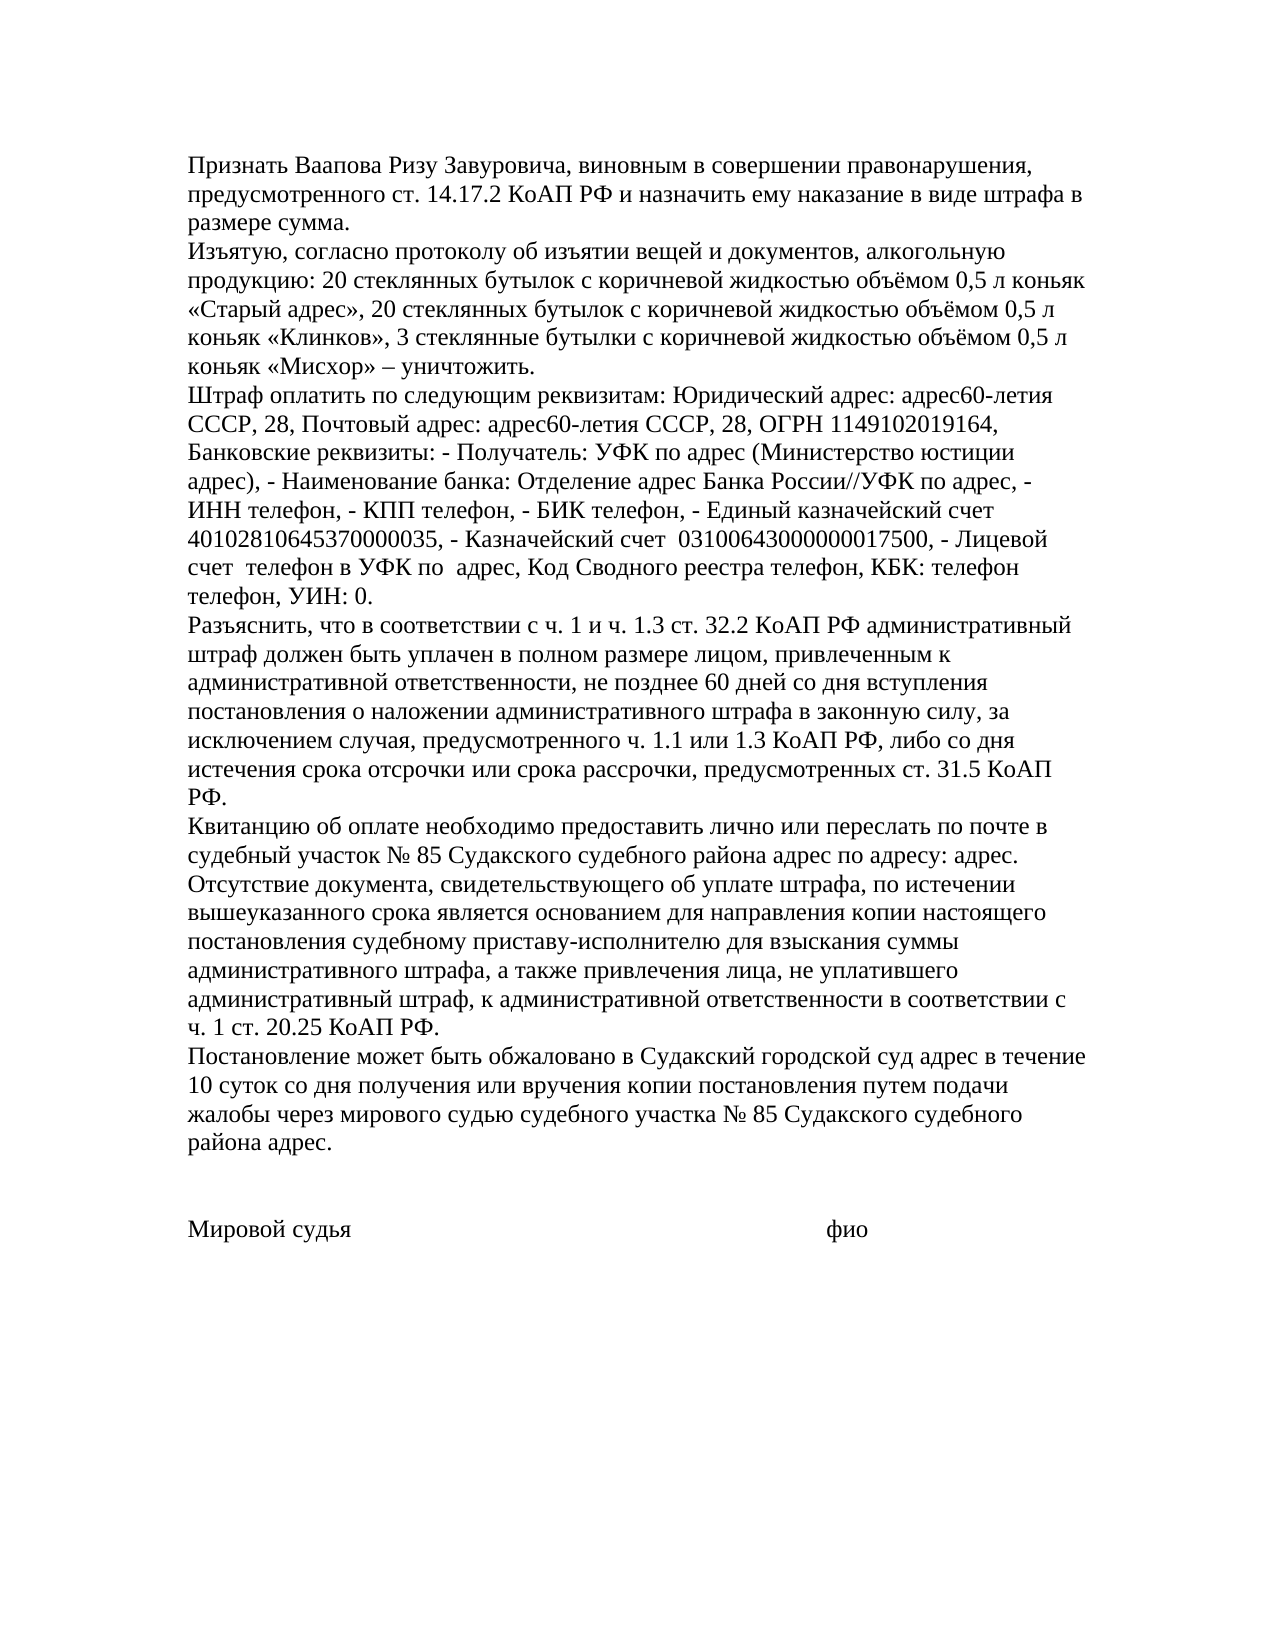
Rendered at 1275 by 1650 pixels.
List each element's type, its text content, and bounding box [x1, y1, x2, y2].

text Признать Ваапова Ризу Завуровича, виновным в совершении правонарушения, предусмотренного ст. 14.17.2 КоАП РФ и назначить ему наказание в виде штрафа в размере сумма. [187, 150, 1087, 236]
text Постановление может быть обжаловано в Судакский городской суд адрес в течение 10 суток со дня получения или вручения копии постановления путем подачи жалобы через мирового судью судебного участка № 85 Судакского судебного района адрес. [187, 1041, 1087, 1156]
text Мировой судья фио [187, 1214, 1087, 1242]
text Квитанцию об оплате необходимо предоставить лично или переслать по почте в судебный участок № 85 Судакского судебного района адрес по адресу: адрес. [187, 811, 1087, 869]
text Изъятую, согласно протоколу об изъятии вещей и документов, алкогольную продукцию: 20 стеклянных бутылок с коричневой жидкостью объёмом 0,5 л коньяк «Старый адрес», 20 стеклянных бутылок с коричневой жидкостью объёмом 0,5 л коньяк «Клинков», 3 стеклянные бутылки с коричневой жидкостью объёмом 0,5 л коньяк «Мисхор» – уничтожить. [187, 236, 1087, 380]
text Отсутствие документа, свидетельствующего об уплате штрафа, по истечении вышеуказанного срока является основанием для направления копии настоящего постановления судебному приставу-исполнителю для взыскания суммы административного штрафа, а также привлечения лица, не уплатившего административный штраф, к административной ответственности в соответствии с ч. 1 ст. 20.25 КоАП РФ. [187, 869, 1087, 1041]
text Разъяснить, что в соответствии с ч. 1 и ч. 1.3 ст. 32.2 КоАП РФ административный штраф должен быть уплачен в полном размере лицом, привлеченным к административной ответственности, не позднее 60 дней со дня вступления постановления о наложении административного штрафа в законную силу, за исключением случая, предусмотренного ч. 1.1 или 1.3 КоАП РФ, либо со дня истечения срока отсрочки или срока рассрочки, предусмотренных ст. 31.5 КоАП РФ. [187, 610, 1087, 811]
text Штраф оплатить по следующим реквизитам: Юридический адрес: адрес60-летия СССР, 28, Почтовый адрес: адрес60-летия СССР, 28, ОГРН 1149102019164, Банковские реквизиты: - Получатель: УФК по адрес (Министерство юстиции адрес), - Наименование банка: Отделение адрес Банка России//УФК по адрес, - ИНН телефон, - КПП телефон, - БИК телефон, - Единый казначейский счет 40102810645370000035, - Казначейский счет 03100643000000017500, - Лицевой счет телефон в УФК по адрес, Код Сводного реестра телефон, КБК: телефон телефон, УИН: 0. [187, 380, 1087, 610]
